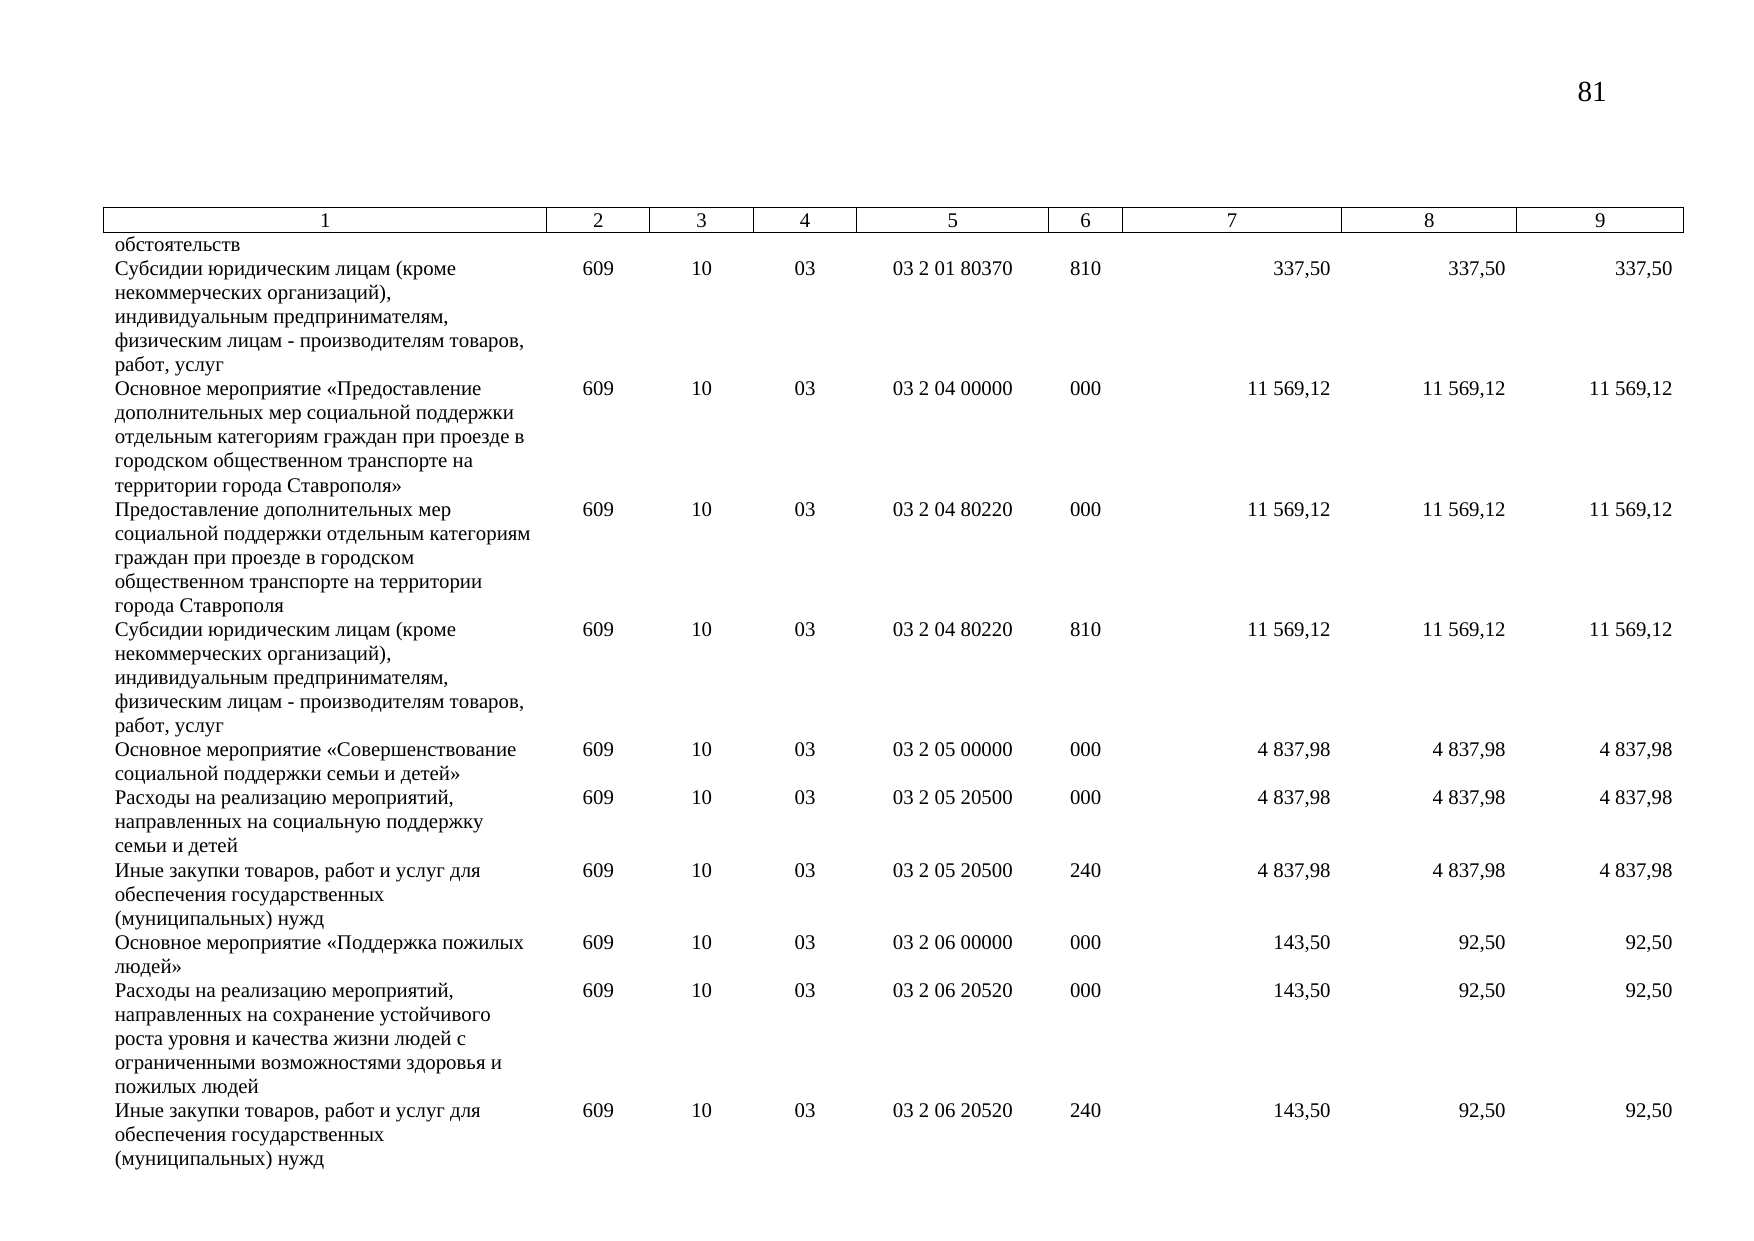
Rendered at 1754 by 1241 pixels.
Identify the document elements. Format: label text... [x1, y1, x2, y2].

table_header 7 [1123, 208, 1341, 232]
table_header 1 [104, 208, 546, 232]
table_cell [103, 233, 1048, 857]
table_header 6 [1049, 208, 1122, 232]
table_header 5 [857, 208, 1048, 232]
table_header 8 [1342, 208, 1516, 232]
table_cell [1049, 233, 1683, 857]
table_header 2 [547, 208, 649, 232]
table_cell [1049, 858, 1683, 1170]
table_header 4 [754, 208, 856, 232]
table_header 3 [650, 208, 753, 232]
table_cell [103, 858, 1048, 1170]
table_header 9 [1517, 208, 1683, 232]
